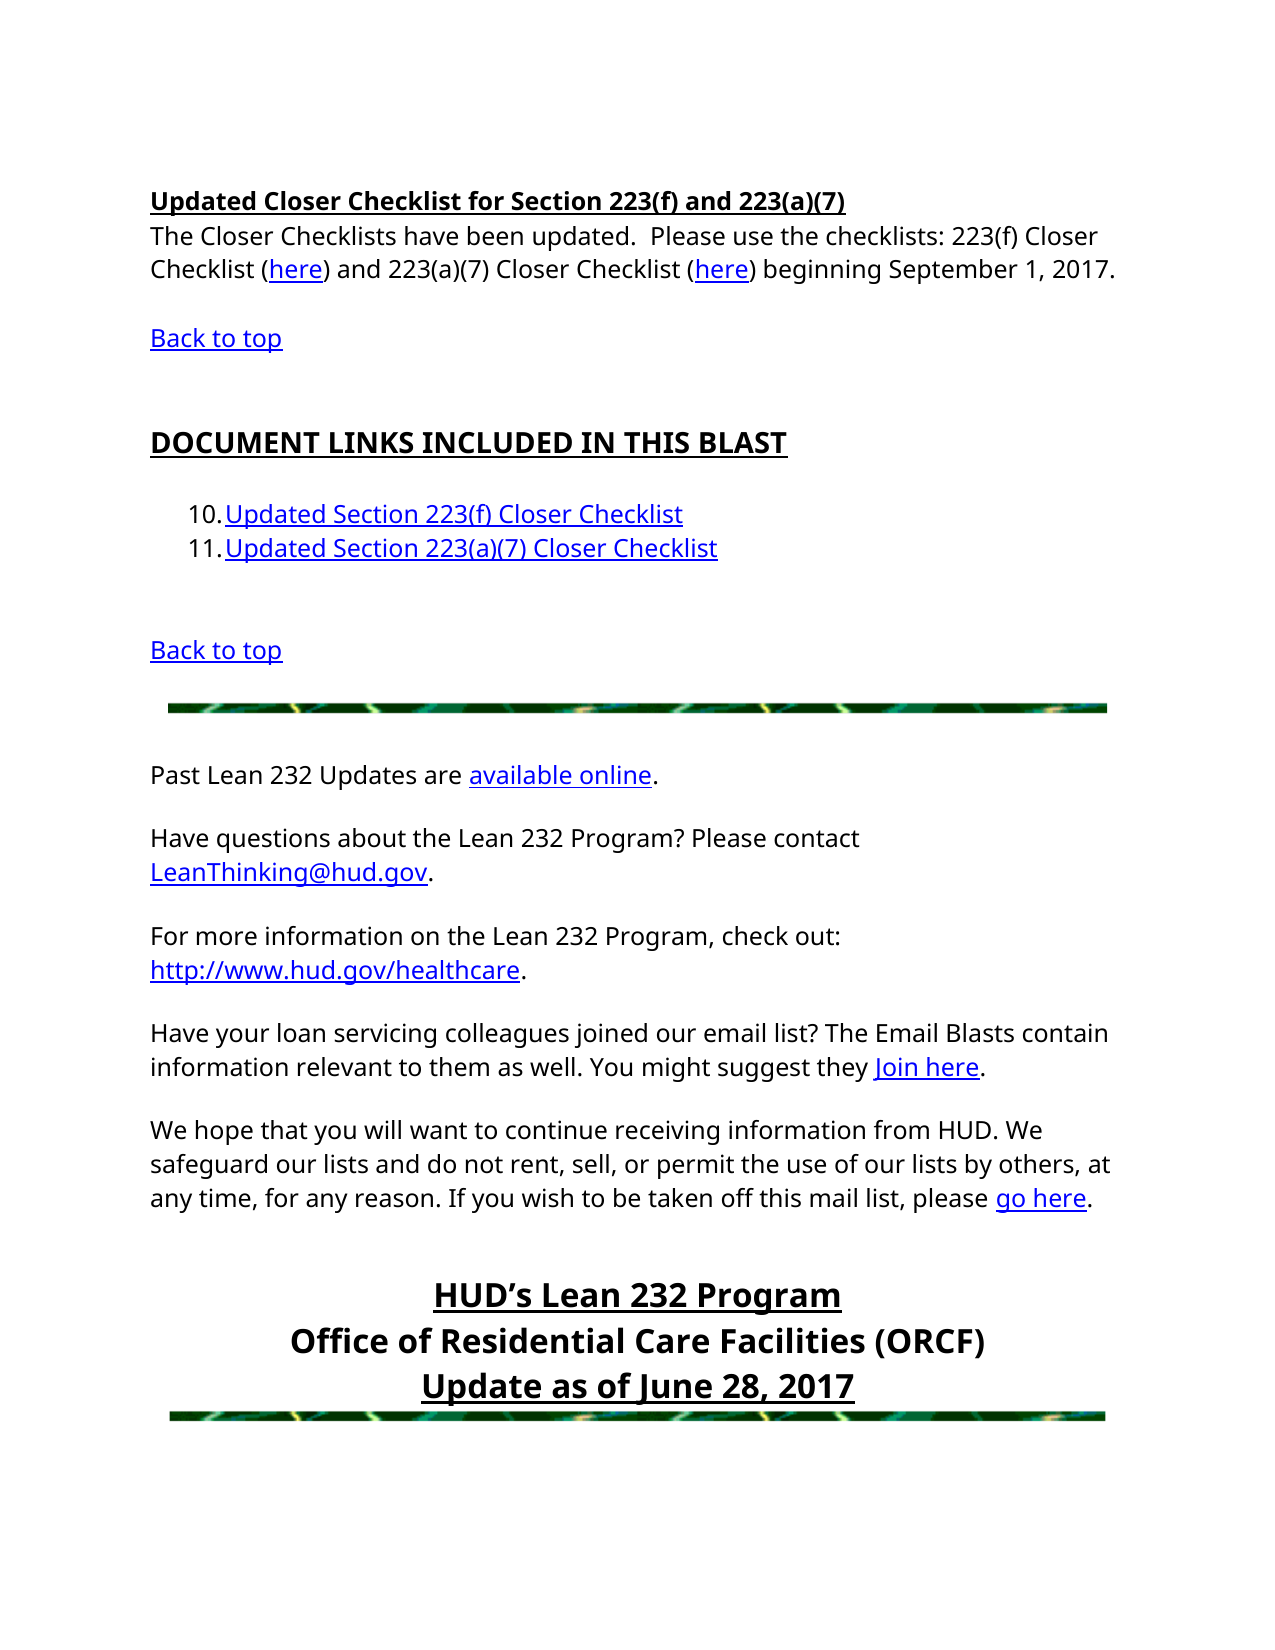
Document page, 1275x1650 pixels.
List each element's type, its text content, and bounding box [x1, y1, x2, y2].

text Update as of June 28, 2017 [150, 1363, 1125, 1408]
list Updated Section 223(f) Closer Checklist [187, 496, 1125, 530]
text Office of Residential Care Facilities (ORCF) [150, 1318, 1125, 1363]
text Updated Closer Checklist for Section 223(f) and 223(a)(7) [150, 184, 1125, 218]
text Have questions about the Lean 232 Program? Please contact LeanThinking@hud.gov. [150, 821, 1125, 889]
text Past Lean 232 Updates are available online. [150, 758, 1125, 792]
text Document Links Included In This Blast [150, 422, 1125, 462]
text Have your loan servicing colleagues joined our email list? The Email Blasts contain information relevant to them as well. You might suggest they Join here. [150, 1016, 1125, 1084]
text Back to top [150, 632, 1125, 667]
list Updated Section 223(a)(7) Closer Checklist [187, 530, 1125, 564]
picture [168, 700, 1108, 717]
text HUD’s Lean 232 Program [150, 1272, 1125, 1318]
picture [169, 1408, 1106, 1425]
text For more information on the Lean 232 Program, check out: http://www.hud.gov/healthcare. [150, 918, 1125, 986]
text The Closer Checklists have been updated. Please use the checklists: 223(f) Closer Checklist (here) and 223(a)(7) Closer Checklist (here) beginning September 1, 2017. [150, 218, 1125, 286]
text We hope that you will want to continue receiving information from HUD. We safeguard our lists and do not rent, sell, or permit the use of our lists by others, at any time, for any reason. If you wish to be taken off this mail list, please go here. [150, 1113, 1125, 1215]
text Back to top [150, 320, 1125, 354]
